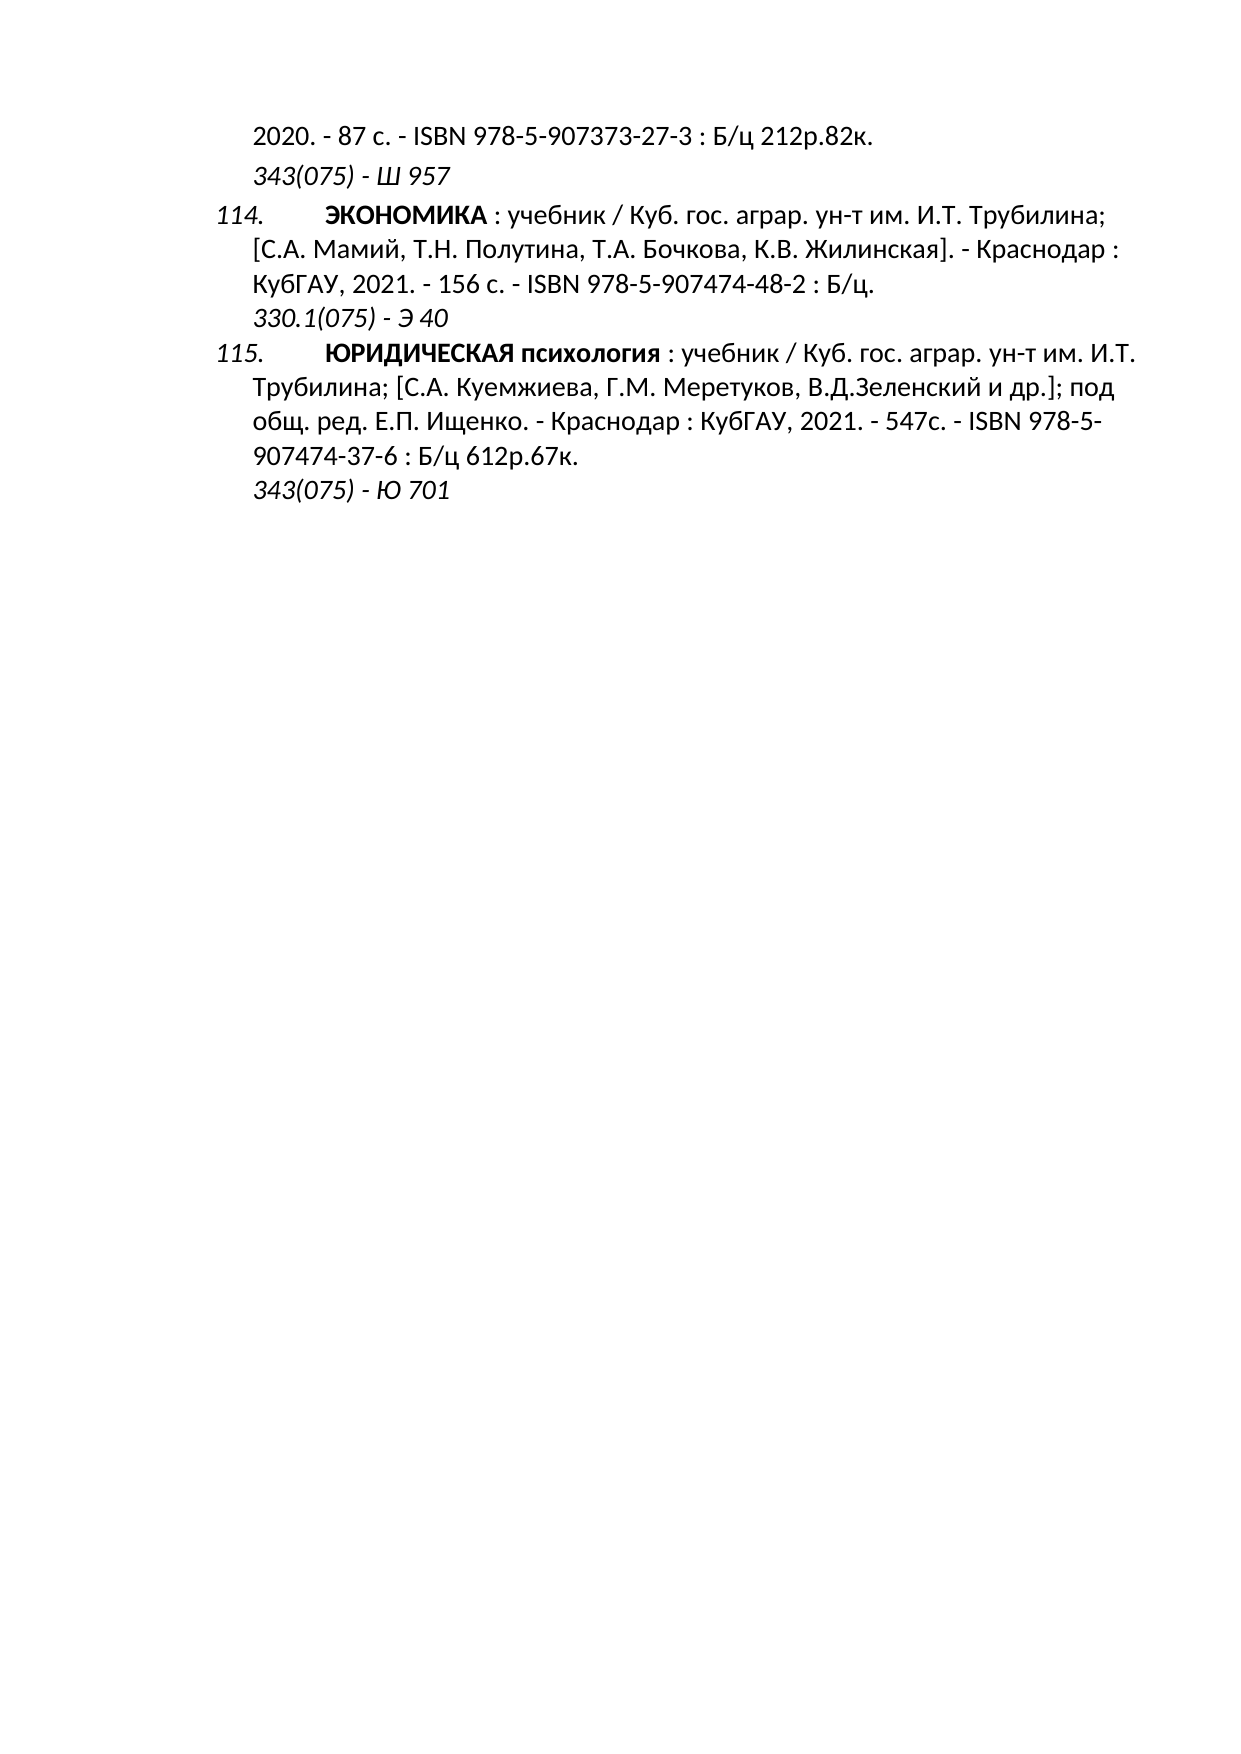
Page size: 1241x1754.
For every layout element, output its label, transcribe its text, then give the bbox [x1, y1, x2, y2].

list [215, 118, 1152, 192]
list ЮРИДИЧЕСКАЯ психология : учебник / Куб. гос. аграр. ун-т им. И.Т. Трубилина; [С.А. Куемжиева, Г.М. Меретуков, В.Д.Зеленский и др.]; под общ. ред. Е.П. Ищенко. - Краснодар : КубГАУ, 2021. - 547с. - ISBN 978-5-907474-37-6 : Б/ц 612р.67к. 343(075) - Ю 701 [215, 334, 1152, 506]
list ЭКОНОМИКА : учебник / Куб. гос. аграр. ун-т им. И.Т. Трубилина; [С.А. Мамий, Т.Н. Полутина, Т.А. Бочкова, К.В. Жилинская]. - Краснодар : КубГАУ, 2021. - 156 с. - ISBN 978-5-907474-48-2 : Б/ц. 330.1(075) - Э 40 [215, 197, 1152, 334]
